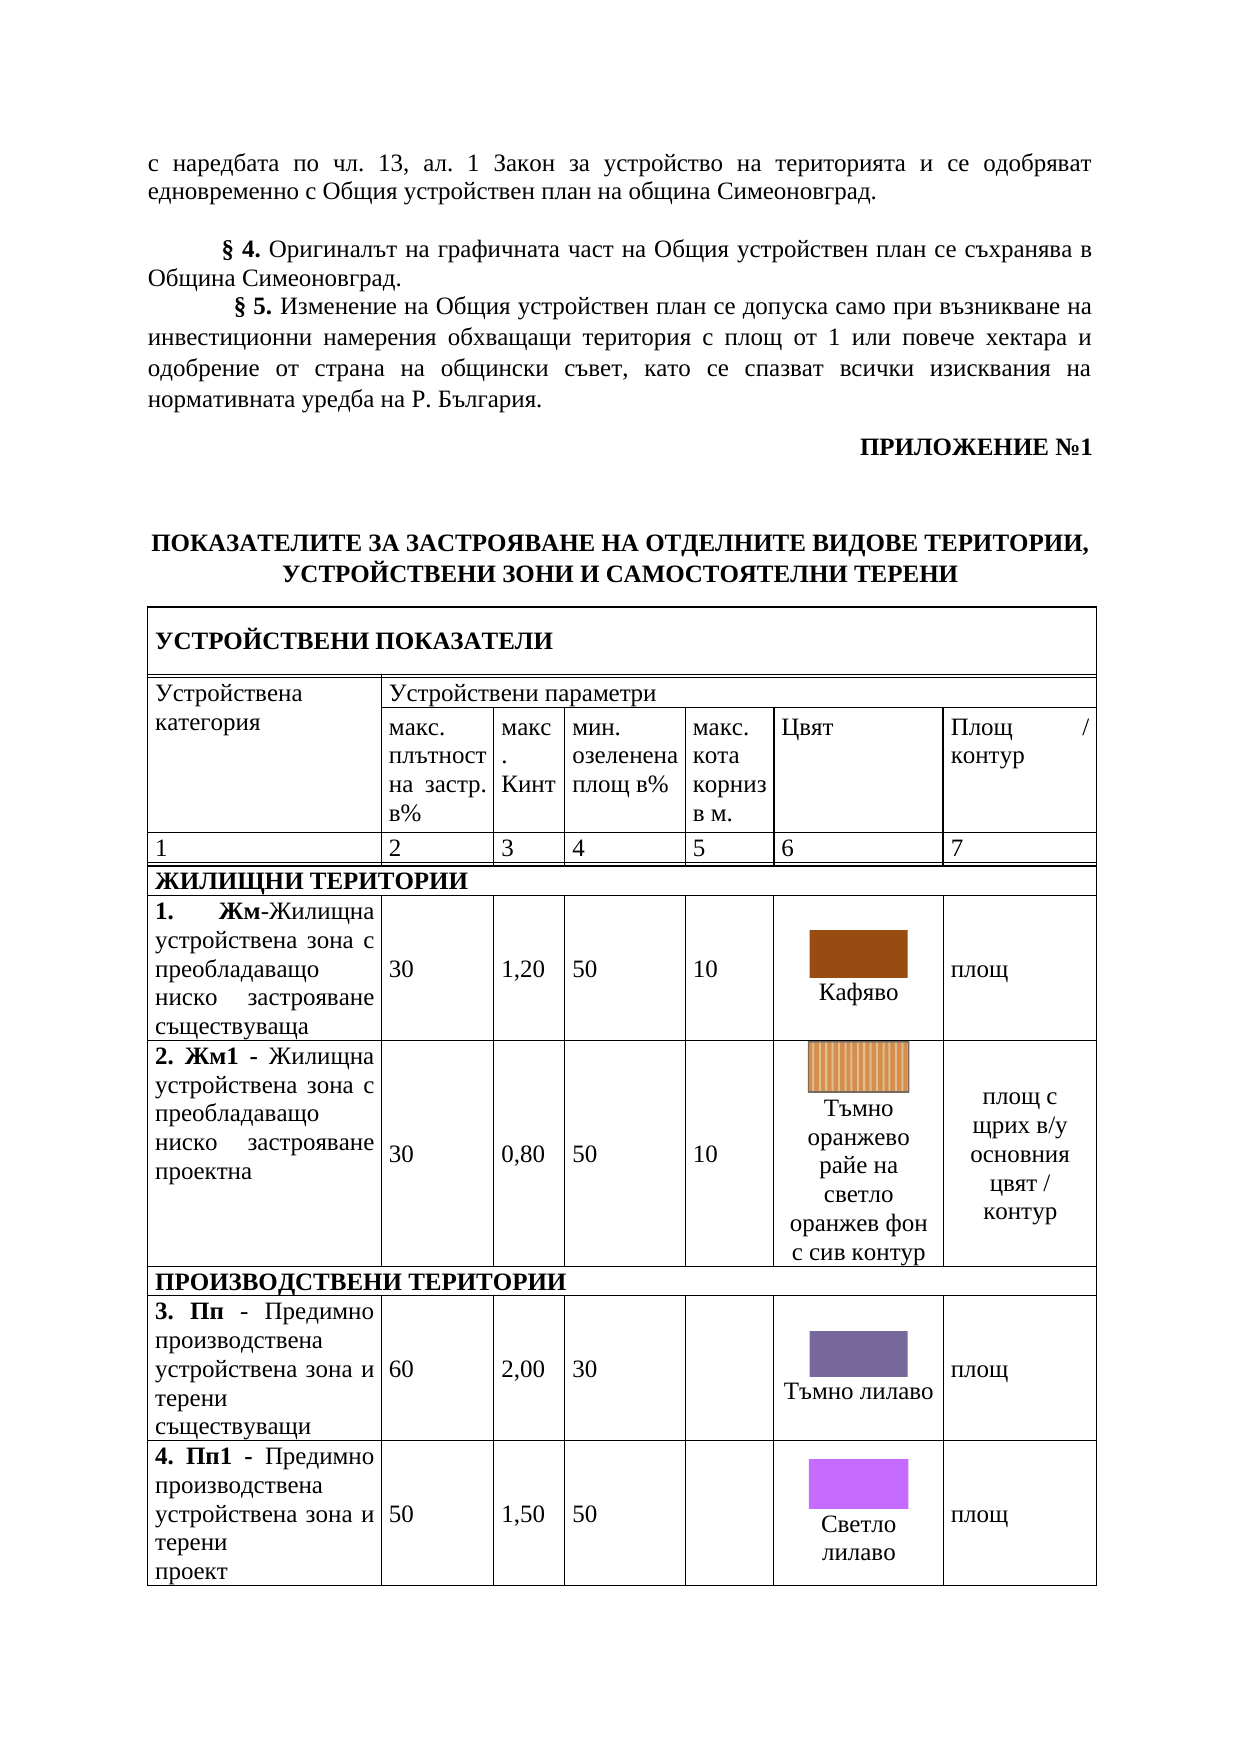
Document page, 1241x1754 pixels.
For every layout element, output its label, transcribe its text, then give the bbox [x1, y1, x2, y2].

table_cell Светло лилаво [774, 1441, 943, 1585]
table_cell 30 [565, 1296, 685, 1440]
table_cell 7 [944, 833, 1096, 862]
table_cell 3. Пп - Предимно производствена устройствена зона и терени съществуващи [148, 1296, 381, 1440]
table_cell 4 [565, 833, 685, 862]
table_cell 4. Пп1 - Предимно производствена устройствена зона и терени проект [148, 1441, 381, 1585]
table_cell 2. Жм1 - Жилищна устройствена зона с преобладаващо ниско застрояване проектна [148, 1041, 381, 1266]
table_cell площ [944, 1296, 1096, 1440]
table_cell Устройствена категория [148, 678, 381, 832]
picture [809, 930, 908, 978]
table_cell Тъмно лилаво [774, 1296, 943, 1440]
text § 5. Изменение на Общия устройствен план се допуска само при възникване на инвестиционни намерения обхващащи територия с площ от 1 или повече хектара и одобрение от страна на общински съвет, като се спазват всички изисквания на нормативната уредба на Р. България. [148, 291, 1093, 413]
table_cell Площ / контур [944, 708, 1096, 832]
table_cell [686, 1441, 773, 1585]
table_cell Устройствени параметри [382, 678, 1096, 707]
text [148, 148, 1093, 205]
table_cell ПРОИЗВОДСТВЕНИ ТЕРИТОРИИ [148, 1267, 1096, 1295]
table_cell 6 [775, 833, 942, 862]
table_cell мин. озеленена площ в% [565, 708, 685, 832]
picture [809, 1331, 908, 1377]
table_cell 5 [686, 833, 773, 862]
table_cell Кафяво [774, 896, 943, 1040]
table_cell 50 [382, 1441, 493, 1585]
text приложение №1 [148, 432, 1093, 461]
table_cell 1. Жм-Жилищна устройствена зона с преобладаващо ниско застрояване съществуваща [148, 896, 381, 1040]
table_cell 30 [382, 1041, 493, 1266]
table_cell 1,50 [494, 1441, 564, 1585]
table_cell 50 [565, 1441, 685, 1585]
table_cell макс. Кинт [494, 708, 564, 832]
picture [808, 1459, 909, 1509]
table_cell Цвят [775, 708, 942, 832]
text § 4. Оригиналът на графичната част на Общия устройствен план се съхранява в Община Симеоновград. [148, 234, 1093, 291]
table_cell 60 [382, 1296, 493, 1440]
table_cell площ [944, 896, 1096, 1040]
table_cell макс. кота корниз в м. [686, 708, 773, 832]
table_cell 1,20 [494, 896, 564, 1040]
table_cell 10 [686, 896, 773, 1040]
table_cell Тъмно оранжево райе на светло оранжев фон с сив контур [774, 1041, 943, 1266]
table_cell 50 [565, 896, 685, 1040]
table_cell площ с щрих в/у основния цвят / контур [944, 1041, 1096, 1266]
table_cell ЖИЛИЩНИ ТЕРИТОРИИ [148, 867, 1096, 895]
table_cell 2,00 [494, 1296, 564, 1440]
table_cell 3 [494, 833, 564, 862]
table_cell 30 [382, 896, 493, 1040]
text Показателите за застрояване на отделните видове територии, устройствени зони и самостоятелни терени [148, 528, 1093, 587]
picture [807, 1041, 910, 1093]
table_cell 2 [382, 833, 493, 862]
table_cell [686, 1296, 773, 1440]
table_cell 0,80 [494, 1041, 564, 1266]
table_cell макс. плътност на застр. в% [382, 708, 493, 832]
table_cell 50 [565, 1041, 685, 1266]
table_cell 10 [686, 1041, 773, 1266]
table_header УСТРОЙСТВЕНИ ПОКАЗАТЕЛИ [148, 608, 1096, 673]
table_cell 1 [148, 833, 381, 862]
table_cell площ [944, 1441, 1096, 1585]
